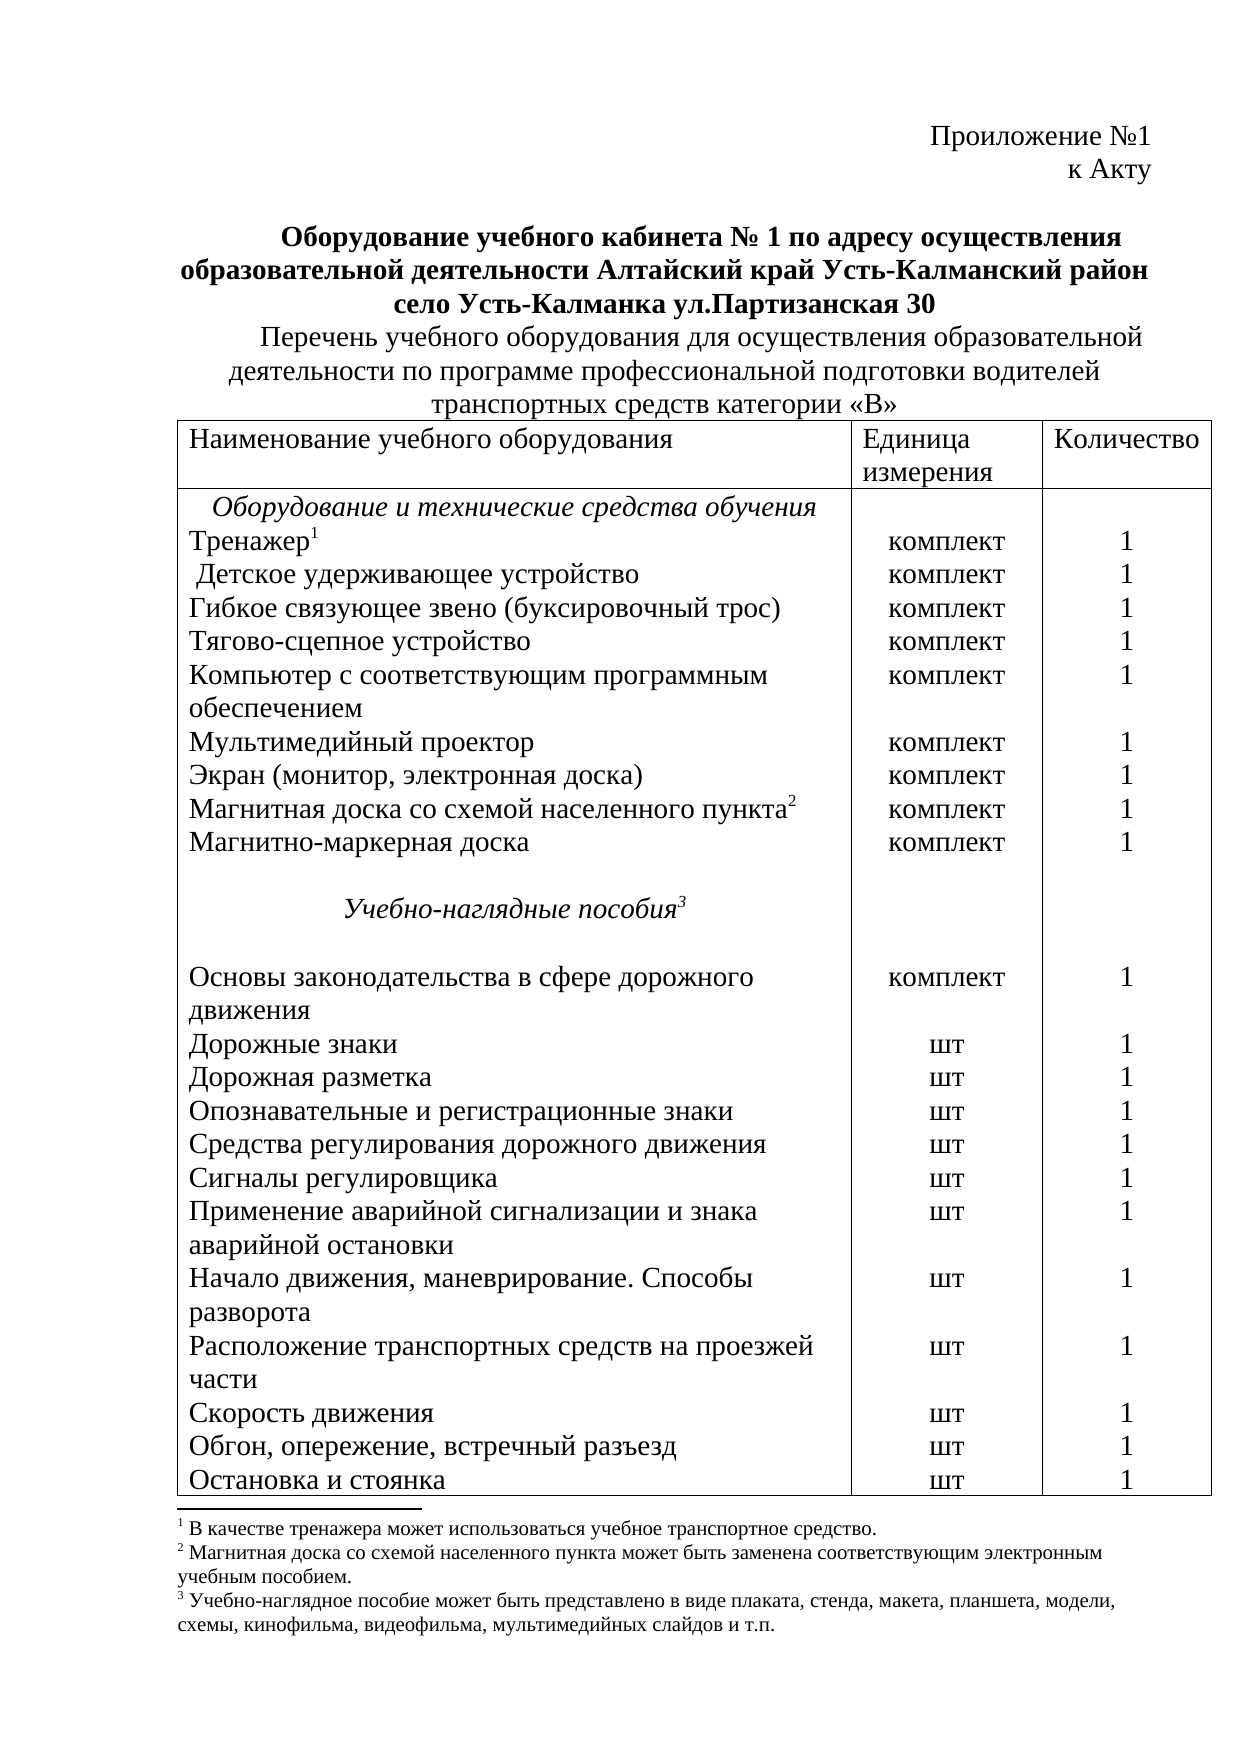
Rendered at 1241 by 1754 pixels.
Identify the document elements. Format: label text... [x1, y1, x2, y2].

list к Акту [251, 152, 1152, 185]
text Оборудование учебного кабинета № 1 по адресу осуществления образовательной деятельности Алтайский край Усть-Калманский район село Усть-Калманка ул.Партизанская 30 [177, 219, 1152, 319]
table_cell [178, 489, 851, 1495]
table_header Единица измерения [852, 421, 1042, 488]
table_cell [852, 489, 1042, 1495]
text Перечень учебного оборудования для осуществления образовательной деятельности по программе профессиональной подготовки водителей транспортных средств категории «В» [177, 319, 1152, 420]
list Проиложение №1 [251, 118, 1152, 152]
table_header Наименование учебного оборудования [178, 421, 851, 488]
table_header Количество [1043, 421, 1211, 488]
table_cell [1043, 489, 1211, 1495]
